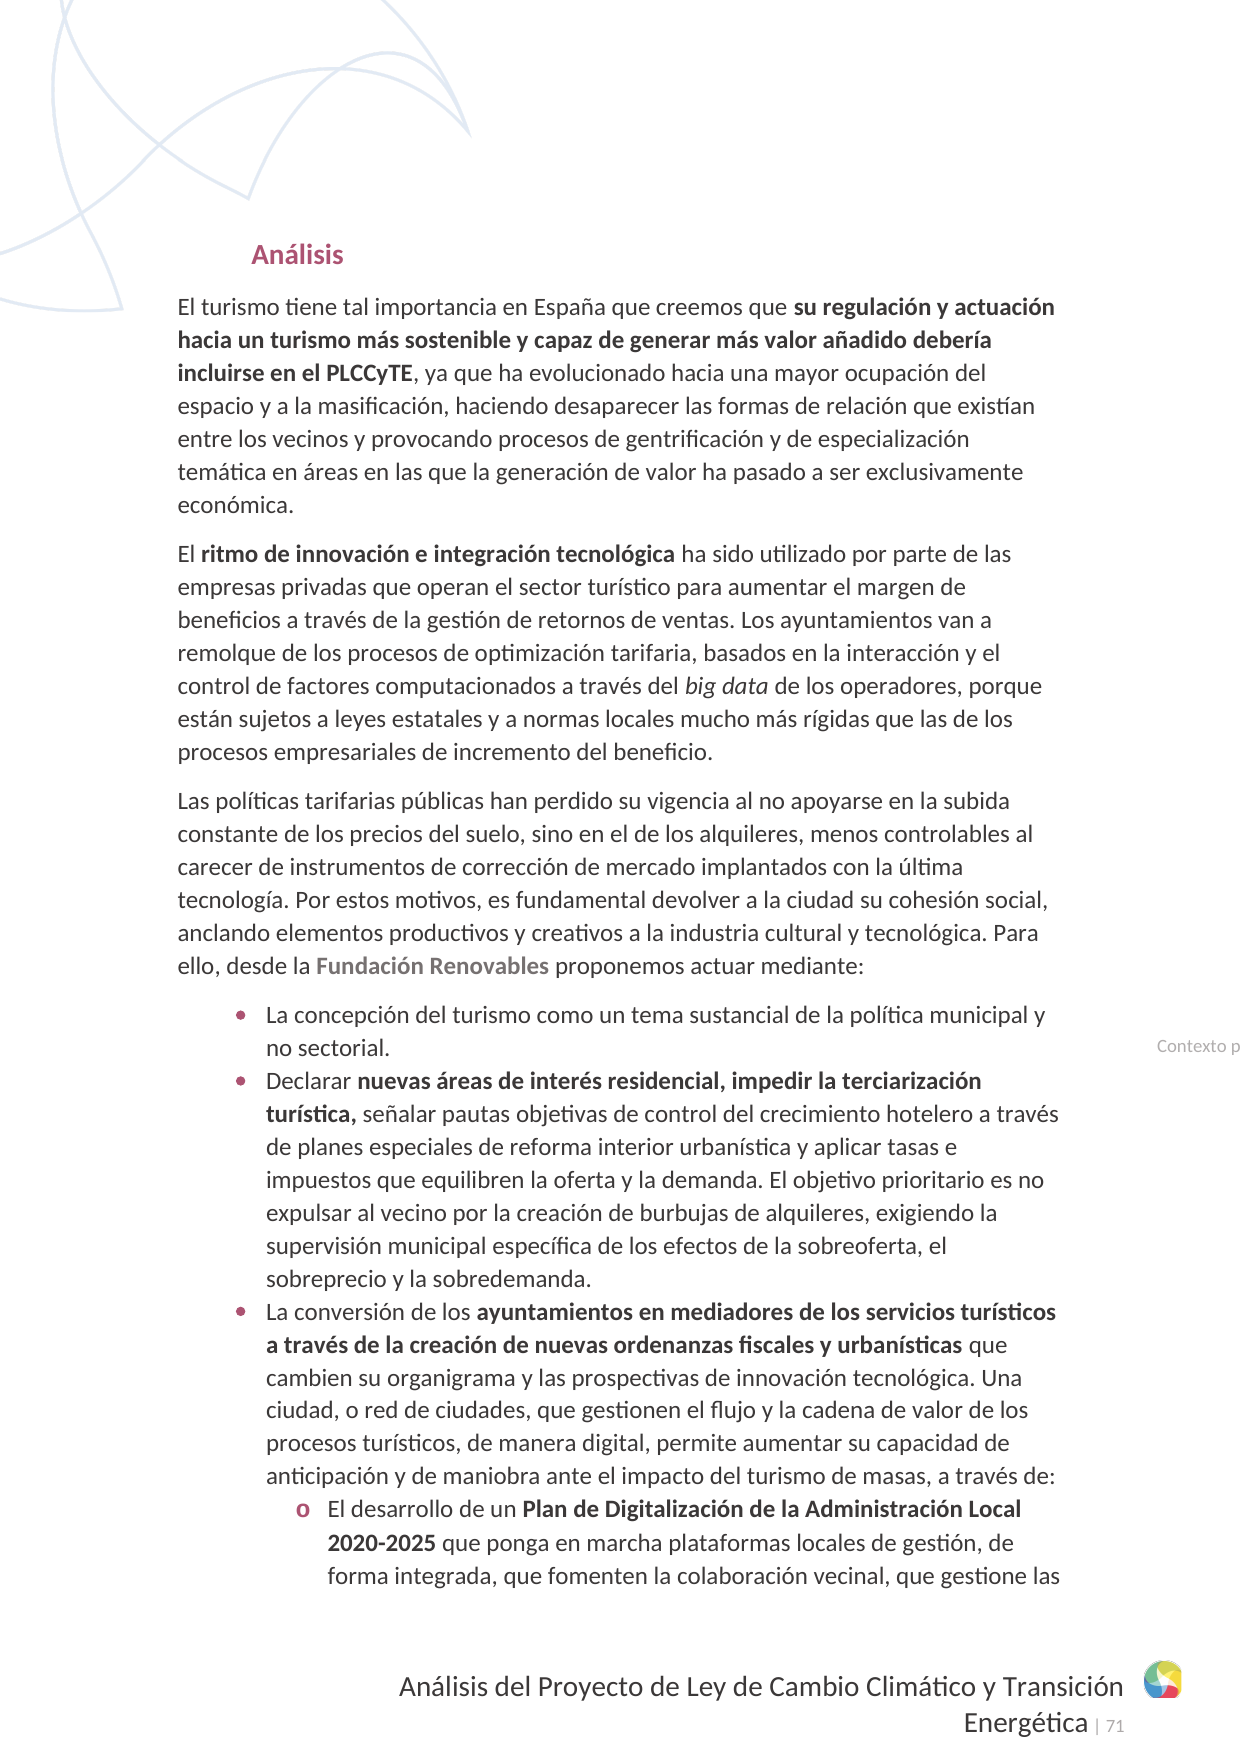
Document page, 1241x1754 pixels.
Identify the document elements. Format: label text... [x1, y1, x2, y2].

text Las políticas tarifarias públicas han perdido su vigencia al no apoyarse en la subida constante de los precios del suelo, sino en el de los alquileres, menos controlables al carecer de instrumentos de corrección de mercado implantados con la última tecnología. Por estos motivos, es fundamental devolver a la ciudad su cohesión social, anclando elementos productivos y creativos a la industria cultural y tecnológica. Para ello, desde la Fundación Renovables proponemos actuar mediante: [177, 786, 1063, 981]
picture [0, 0, 478, 321]
text El turismo tiene tal importancia en España que creemos que su regulación y actuación hacia un turismo más sostenible y capaz de generar más valor añadido debería incluirse en el PLCCyTE, ya que ha evolucionado hacia una mayor ocupación del espacio y a la masificación, haciendo desaparecer las formas de relación que existían entre los vecinos y provocando procesos de gentrificación y de especialización temática en áreas en las que la generación de valor ha pasado a ser exclusivamente económica. [177, 291, 1063, 519]
list La concepción del turismo como un tema sustancial de la política municipal y no sectorial. [236, 1000, 1063, 1063]
text El ritmo de innovación e integración tecnológica ha sido utilizado por parte de las empresas privadas que operan el sector turístico para aumentar el margen de beneficios a través de la gestión de retornos de ventas. Los ayuntamientos van a remolque de los procesos de optimización tarifaria, basados en la interacción y el control de factores computacionados a través del big data de los operadores, porque están sujetos a leyes estatales y a normas locales mucho más rígidas que las de los procesos empresariales de incremento del beneficio. [177, 538, 1063, 766]
list Análisis [251, 236, 1063, 272]
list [295, 1493, 1063, 1591]
picture [1143, 1660, 1182, 1698]
list La conversión de los ayuntamientos en mediadores de los servicios turísticos a través de la creación de nuevas ordenanzas fiscales y urbanísticas que cambien su organigrama y las prospectivas de innovación tecnológica. Una ciudad, o red de ciudades, que gestionen el flujo y la cadena de valor de los procesos turísticos, de manera digital, permite aumentar su capacidad de anticipación y de maniobra ante el impacto del turismo de masas, a través de: [236, 1296, 1063, 1491]
list Declarar nuevas áreas de interés residencial, impedir la terciarización turística, señalar pautas objetivas de control del crecimiento hotelero a través de planes especiales de reforma interior urbanística y aplicar tasas e impuestos que equilibren la oferta y la demanda. El objetivo prioritario es no expulsar al vecino por la creación de burbujas de alquileres, exigiendo la supervisión municipal específica de los efectos de la sobreoferta, el sobreprecio y la sobredemanda. [236, 1066, 1063, 1293]
